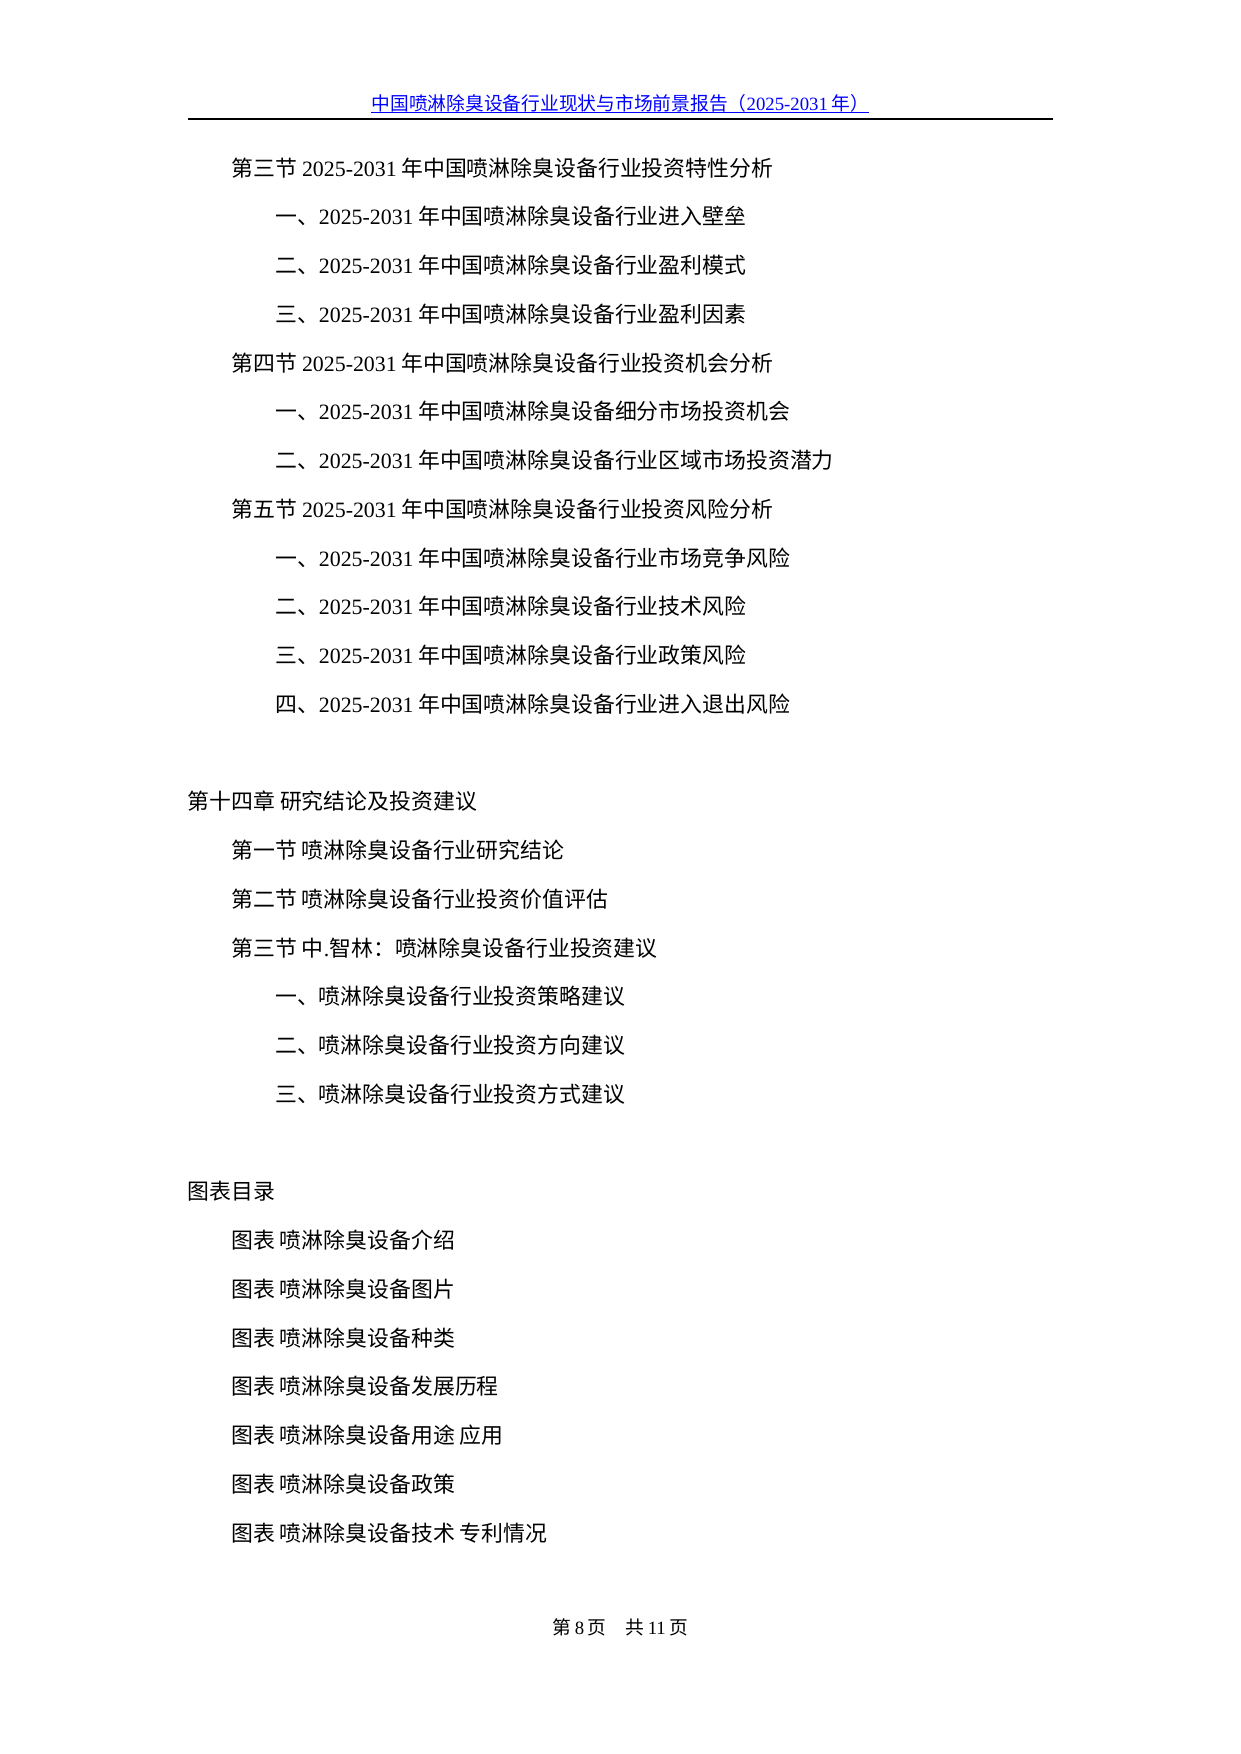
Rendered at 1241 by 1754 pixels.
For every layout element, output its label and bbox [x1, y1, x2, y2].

text [187, 150, 1053, 1548]
